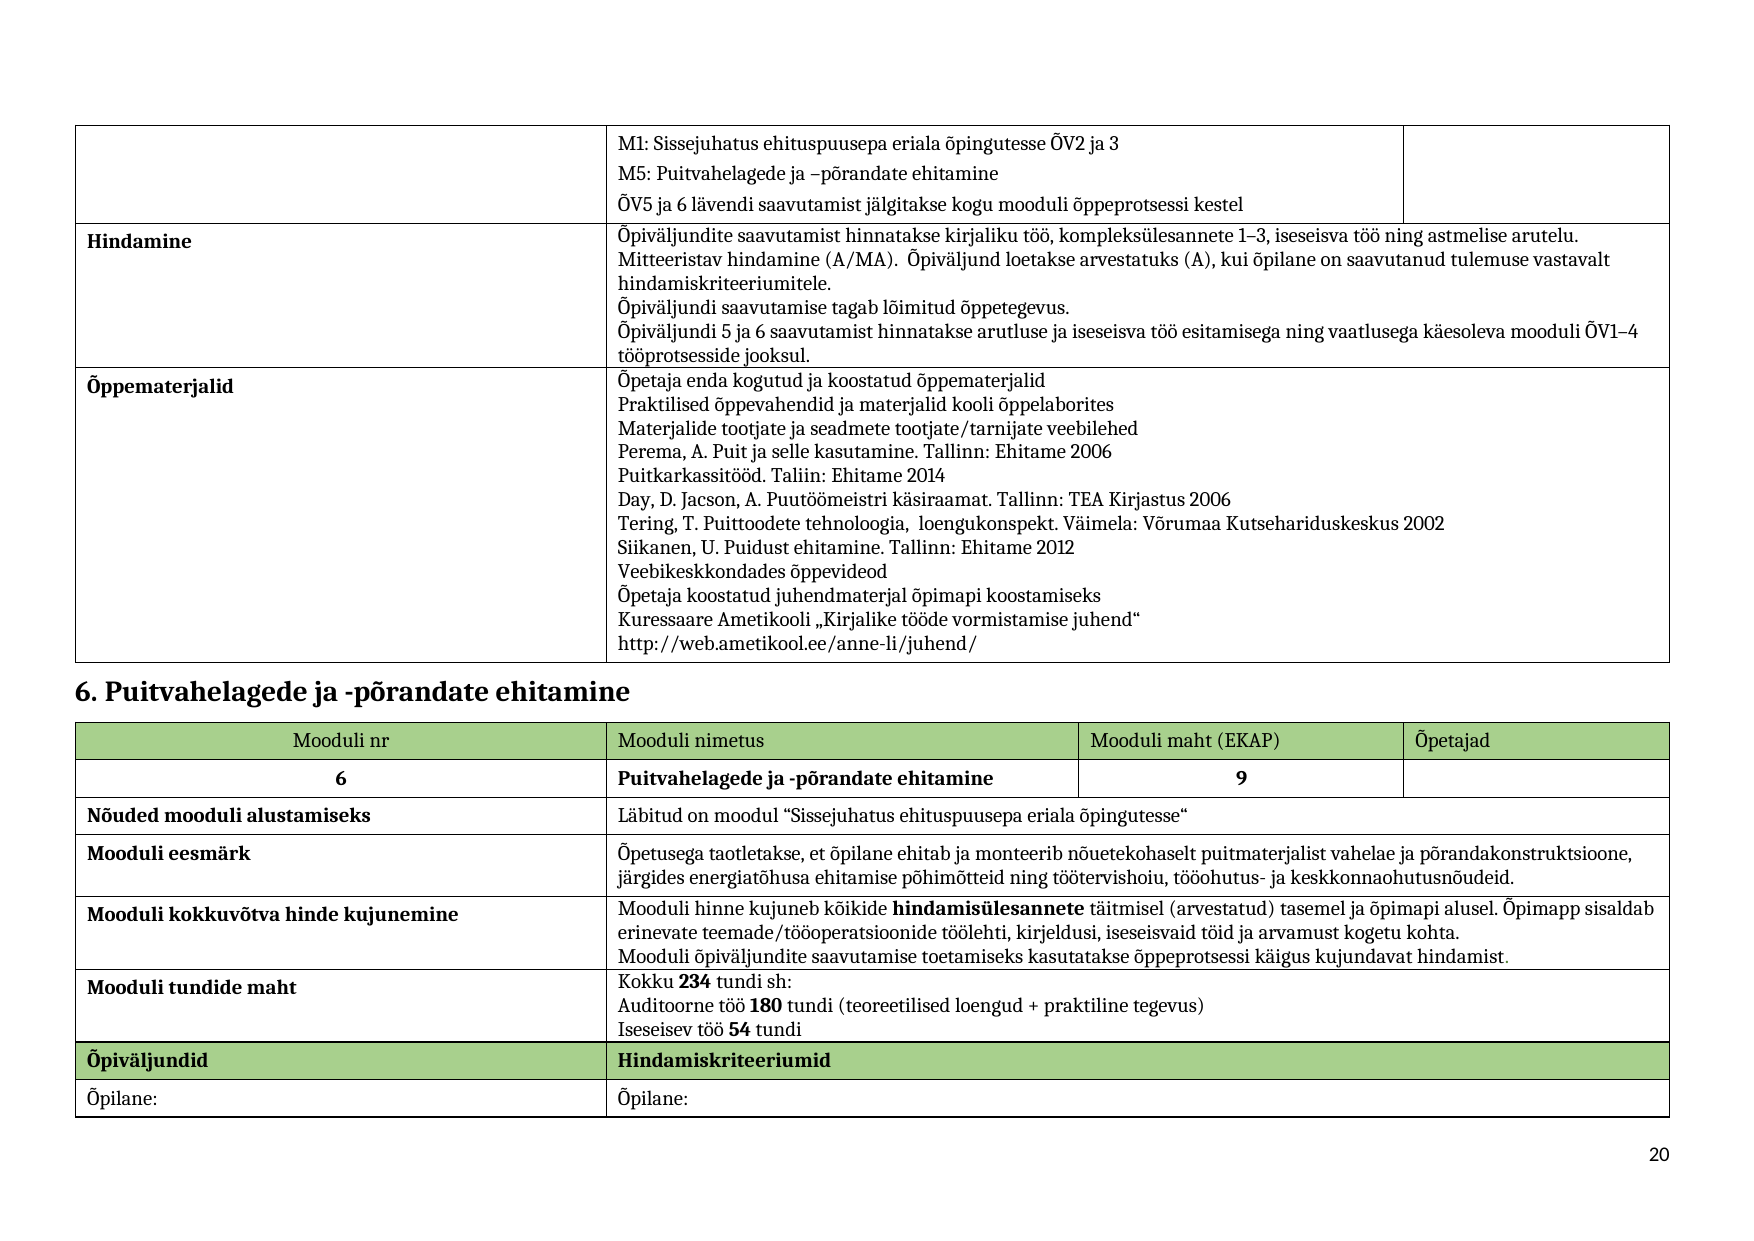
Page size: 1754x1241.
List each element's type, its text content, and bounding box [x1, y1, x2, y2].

table_cell Hindamiskriteeriumid [607, 1043, 1669, 1079]
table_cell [76, 126, 606, 222]
table_cell Puitvahelagede ja -põrandate ehitamine [607, 760, 1078, 797]
table_cell Hindamine [76, 224, 606, 367]
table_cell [76, 1080, 606, 1116]
table_cell [1404, 760, 1669, 797]
table_cell Õpiväljundid [76, 1043, 606, 1079]
table_cell Mooduli tundide maht [76, 970, 606, 1041]
table_header Mooduli nr [76, 723, 606, 759]
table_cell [1404, 126, 1669, 222]
table_cell Õpiväljundite saavutamist hinnatakse kirjaliku töö, kompleksülesannete 1–3, iseseisva töö ning astmelise arutelu. Mitteeristav hindamine (A/MA). Õpiväljund loetakse arvestatuks (A), kui õpilane on saavutanud tulemuse vastavalt hindamiskriteeriumitele. Õpiväljundi saavutamise tagab lõimitud õppetegevus. Õpiväljundi 5 ja 6 saavutamist hinnatakse arutluse ja iseseisva töö esitamisega ning vaatlusega käesoleva mooduli ÕV1–4 tööprotsesside jooksul. [607, 224, 1669, 367]
table_cell Nõuded mooduli alustamiseks [76, 798, 606, 834]
table_cell Mooduli kokkuvõtva hinde kujunemine [76, 897, 606, 968]
table_cell Kokku 234 tundi sh: Auditoorne töö 180 tundi (teoreetilised loengud + praktiline tegevus) Iseseisev töö 54 tundi [607, 970, 1669, 1041]
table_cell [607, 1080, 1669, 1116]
table_cell 9 [1079, 760, 1403, 797]
table_cell 6 [76, 760, 606, 797]
table_header Mooduli maht (EKAP) [1079, 723, 1403, 759]
table_cell Mooduli hinne kujuneb kõikide hindamisülesannete täitmisel (arvestatud) tasemel ja õpimapi alusel. Õpimapp sisaldab erinevate teemade/tööoperatsioonide töölehti, kirjeldusi, iseseisvaid töid ja arvamust kogetu kohta. Mooduli õpiväljundite saavutamise toetamiseks kasutatakse õppeprotsessi käigus kujundavat hindamist. [607, 897, 1669, 968]
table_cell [607, 126, 1403, 222]
table_cell Õppematerjalid [76, 368, 606, 662]
table_cell Mooduli eesmärk [76, 835, 606, 896]
table_cell Õpetaja enda kogutud ja koostatud õppematerjalid Praktilised õppevahendid ja materjalid kooli õppelaborites Materjalide tootjate ja seadmete tootjate/tarnijate veebilehed Perema, A. Puit ja selle kasutamine. Tallinn: Ehitame 2006 Puitkarkassitööd. Taliin: Ehitame 2014 Day, D. Jacson, A. Puutöömeistri käsiraamat. Tallinn: TEA Kirjastus 2006 Tering, T. Puittoodete tehnoloogia, loengukonspekt. Väimela: Võrumaa Kutsehariduskeskus 2002 Siikanen, U. Puidust ehitamine. Tallinn: Ehitame 2012 Veebikeskkondades õppevideod Õpetaja koostatud juhendmaterjal õpimapi koostamiseks Kuressaare Ametikooli „Kirjalike tööde vormistamise juhend“ http://web.ametikool.ee/anne-li/juhend/ [607, 368, 1669, 662]
subtitle Puitvahelagede ja -põrandate ehitamine [75, 676, 1679, 709]
table_cell Läbitud on moodul “Sissejuhatus ehituspuusepa eriala õpingutesse“ [607, 798, 1669, 834]
table_header Mooduli nimetus [607, 723, 1078, 759]
table_header Õpetajad [1404, 723, 1669, 759]
table_cell Õpetusega taotletakse, et õpilane ehitab ja monteerib nõuetekohaselt puitmaterjalist vahelae ja põrandakonstruktsioone, järgides energiatõhusa ehitamise põhimõtteid ning töötervishoiu, tööohutus- ja keskkonnaohutusnõudeid. [607, 835, 1669, 896]
